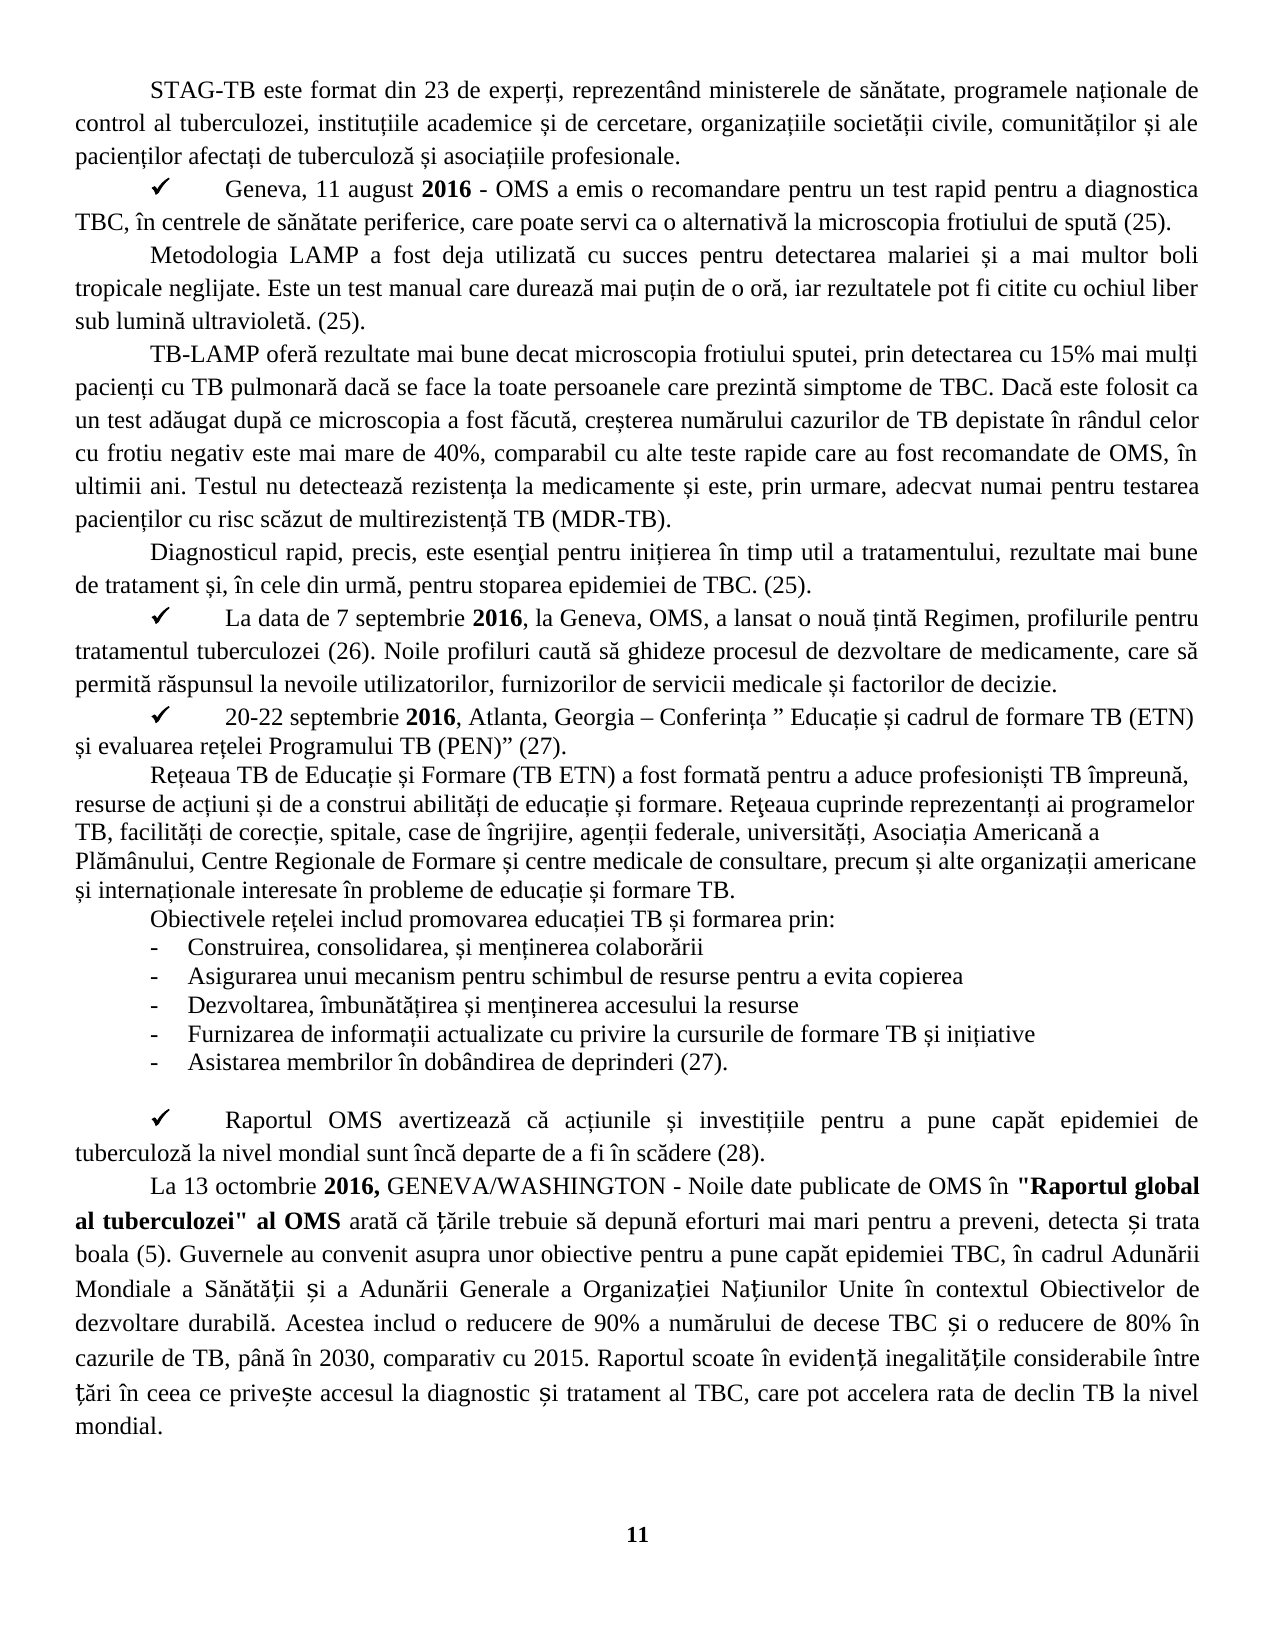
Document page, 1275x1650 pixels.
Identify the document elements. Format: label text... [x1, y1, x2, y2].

list Asistarea membrilor în dobândirea de deprinderi (27). [150, 1047, 1200, 1076]
list Furnizarea de informații actualizate cu privire la cursurile de formare TB și inițiative [150, 1019, 1200, 1047]
list Construirea, consolidarea, și menținerea colaborării [150, 932, 1200, 961]
text STAG-TB este format din 23 de experți, reprezentând ministerele de sănătate, programele naționale de control al tuberculozei, instituțiile academice și de cercetare, organizațiile societății civile, comunităților și ale pacienților afectați de tuberculoză și asociațiile profesionale. [75, 75, 1200, 170]
list Geneva, 11 august 2016 - OMS a emis o recomandare pentru un test rapid pentru a diagnostica TBC, în centrele de sănătate periferice, care poate servi ca o alternativă la microscopia frotiului de spută (25). [75, 174, 1200, 236]
list Raportul OMS avertizează că acțiunile și investițiile pentru a pune capăt epidemiei de tuberculoză la nivel mondial sunt încă departe de a fi în scădere (28). [75, 1105, 1200, 1167]
list Dezvoltarea, îmbunătățirea și menținerea accesului la resurse [150, 990, 1200, 1019]
text Diagnosticul rapid, precis, este esenţial pentru inițierea în timp util a tratamentului, rezultate mai bune de tratament și, în cele din urmă, pentru stoparea epidemiei de TBC. (25). [75, 537, 1200, 599]
list Rețeaua TB de Educație și Formare (TB ETN) a fost formată pentru a aduce profesioniști TB împreună, resurse de acțiuni și de a construi abilități de educație și formare. Reţeaua cuprinde reprezentanți ai programelor TB, facilități de corecție, spitale, case de îngrijire, agenții federale, universități, Asociația Americană a Plămânului, Centre Regionale de Formare și centre medicale de consultare, precum și alte organizații americane și internaționale interesate în probleme de educație și formare TB. [75, 760, 1200, 904]
list Obiectivele rețelei includ promovarea educației TB și formarea prin: [75, 904, 1200, 932]
text La 13 octombrie 2016, GENEVA/WASHINGTON - Noile date publicate de OMS în "Raportul global al tuberculozei" al OMS arată că țările trebuie să depună eforturi mai mari pentru a preveni, detecta și trata boala (5). Guvernele au convenit asupra unor obiective pentru a pune capăt epidemiei TBC, în ​​cadrul Adunării Mondiale a Sănătății și a Adunării Generale a Organizației Națiunilor Unite în contextul Obiectivelor de dezvoltare durabilă. Acestea includ o reducere de 90% a numărului de decese TBC și o reducere de 80% în cazurile de TB, până în 2030, comparativ cu 2015. Raportul scoate în evidență inegalitățile considerabile între țări în ceea ce privește accesul la diagnostic și tratament al TBC, care pot accelera rata de declin TB la nivel mondial. [75, 1171, 1200, 1439]
list Asigurarea unui mecanism pentru schimbul de resurse pentru a evita copierea [150, 961, 1200, 990]
list La data de 7 septembrie 2016, la Geneva, OMS, a lansat o nouă țintă Regimen, profilurile pentru tratamentul tuberculozei (26). Noile profiluri caută să ghideze procesul de dezvoltare de medicamente, care să permită răspunsul la nevoile utilizatorilor, furnizorilor de servicii medicale și factorilor de decizie. [75, 603, 1200, 698]
text TB-LAMP oferă rezultate mai bune decat microscopia frotiului sputei, prin detectarea cu 15% mai mulți pacienți cu TB pulmonară dacă se face la toate persoanele care prezintă simptome de TBC. Dacă este folosit ca un test adăugat după ce microscopia a fost făcută, creșterea numărului cazurilor de TB depistate în rândul celor cu frotiu negativ este mai mare de 40%, comparabil cu alte teste rapide care au fost recomandate de OMS, în ultimii ani. Testul nu detectează rezistența la medicamente și este, prin urmare, adecvat numai pentru testarea pacienților cu risc scăzut de multirezistență TB (MDR-TB). [75, 339, 1200, 533]
list 20-22 septembrie 2016, Atlanta, Georgia – Conferința ” Educație și cadrul de formare TB (ETN) și evaluarea rețelei Programului TB (PEN)” (27). [75, 702, 1200, 760]
text Metodologia LAMP a fost deja utilizată cu succes pentru detectarea malariei și a mai multor boli tropicale neglijate. Este un test manual care durează mai puțin de o oră, iar rezultatele pot fi citite cu ochiul liber sub lumină ultravioletă. (25). [75, 240, 1200, 335]
